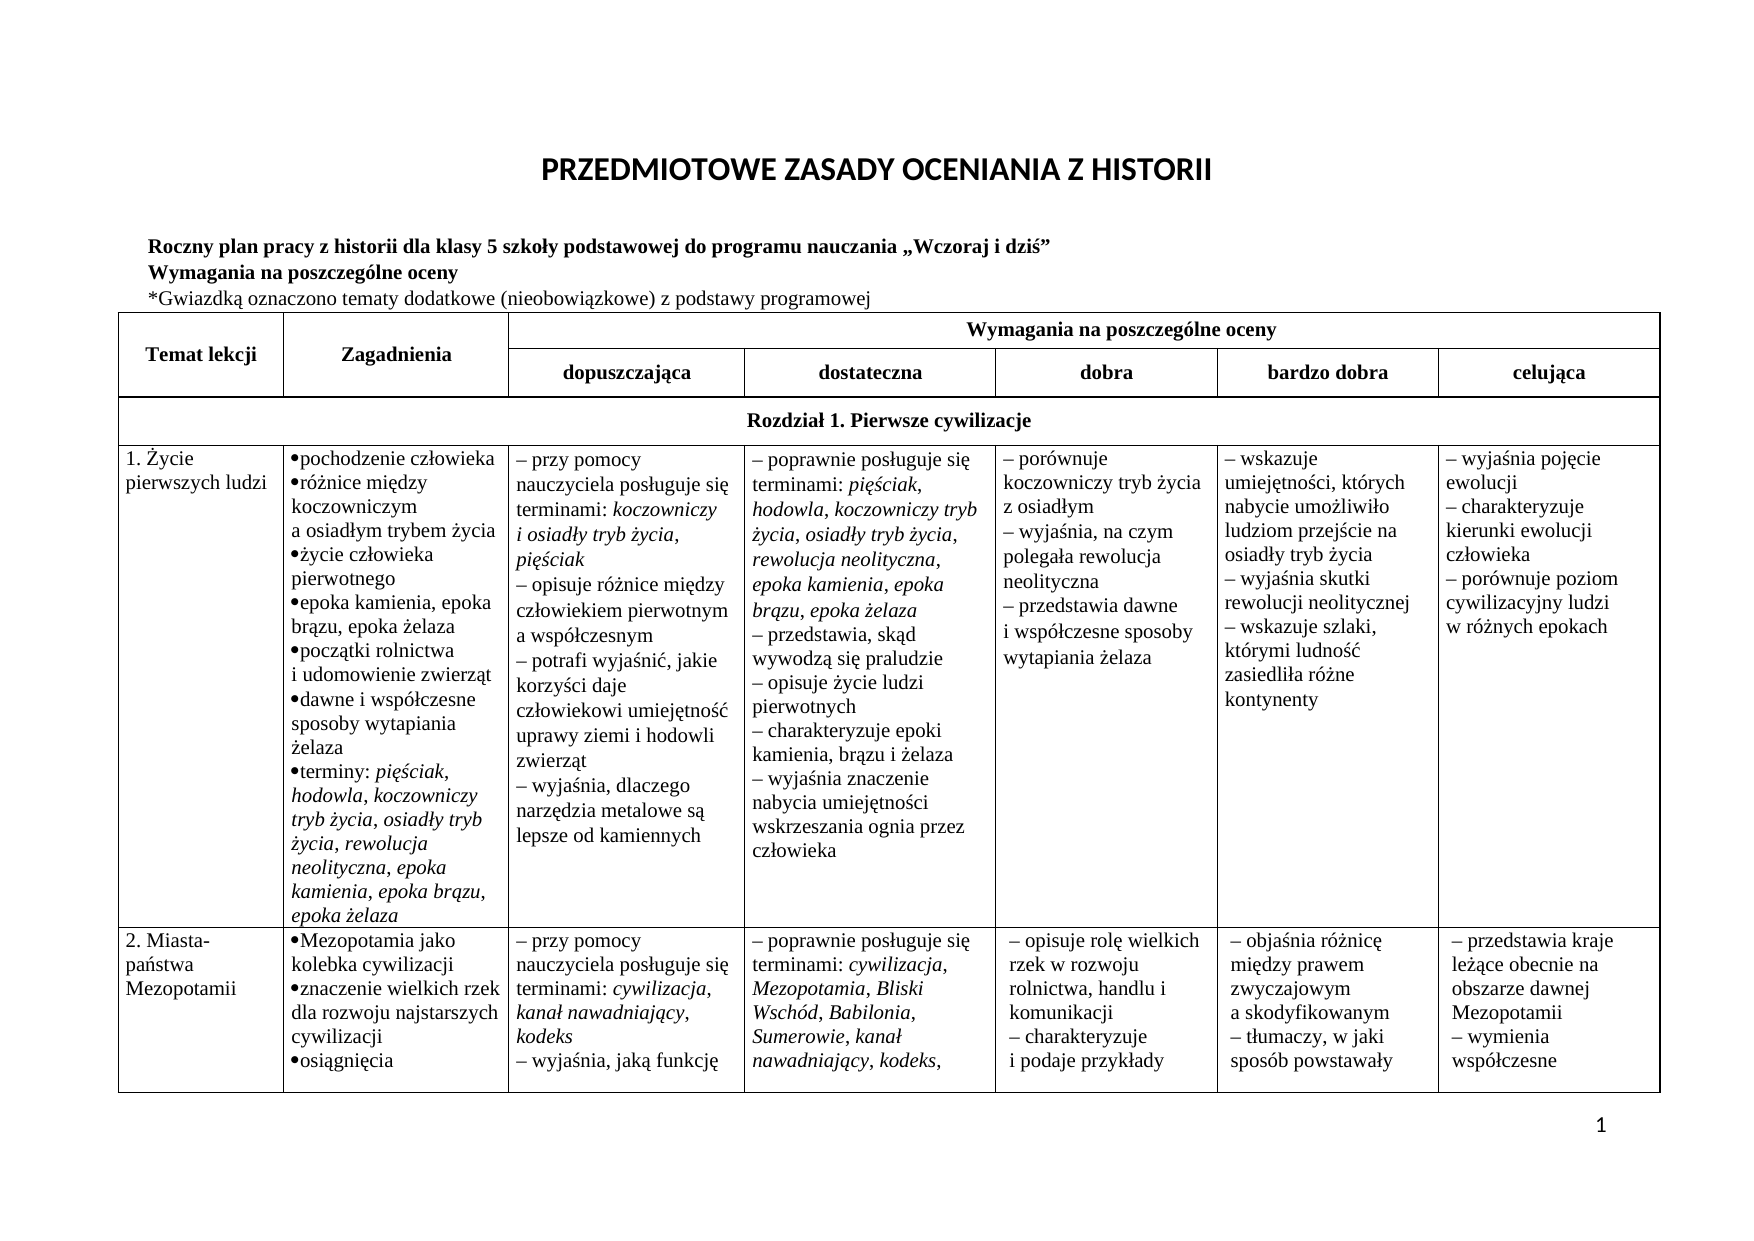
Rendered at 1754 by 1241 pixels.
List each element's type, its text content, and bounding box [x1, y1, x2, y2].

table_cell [1439, 928, 1659, 1092]
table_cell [745, 928, 995, 1092]
table_cell – poprawnie posługuje się terminami: pięściak, hodowla, koczowniczy tryb życia, osiadły tryb życia, rewolucja neolityczna, epoka kamienia, epoka brązu, epoka żelaza – przedstawia, skąd wywodzą się praludzie – opisuje życie ludzi pierwotnych – charakteryzuje epoki kamienia, brązu i żelaza – wyjaśnia znaczenie nabycia umiejętności wskrzeszania ognia przez człowieka [745, 446, 995, 927]
table_cell – przy pomocy nauczyciela posługuje się terminami: koczowniczy i osiadły tryb życia, pięściak – opisuje różnice między człowiekiem pierwotnym a współczesnym – potrafi wyjaśnić, jakie korzyści daje człowiekowi umiejętność uprawy ziemi i hodowli zwierząt – wyjaśnia, dlaczego narzędzia metalowe są lepsze od kamiennych [509, 446, 744, 927]
table_cell dostateczna [745, 349, 995, 396]
text PRZEDMIOTOWE ZASADY OCENIANIA Z HISTORII [148, 148, 1606, 188]
table_header Zagadnienia [284, 313, 508, 396]
table_cell dopuszczająca [509, 349, 744, 396]
table_cell bardzo dobra [1218, 349, 1438, 396]
table_cell Rozdział 1. Pierwsze cywilizacje [119, 398, 1659, 445]
table_header Wymagania na poszczególne oceny [509, 313, 1659, 348]
table_cell 1. Życie pierwszych ludzi [119, 446, 283, 927]
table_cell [284, 928, 508, 1092]
table_cell – wskazuje umiejętności, których nabycie umożliwiło ludziom przejście na osiadły tryb życia – wyjaśnia skutki rewolucji neolitycznej – wskazuje szlaki, którymi ludność zasiedliła różne kontynenty [1218, 446, 1438, 927]
text *Gwiazdką oznaczono tematy dodatkowe (nieobowiązkowe) z podstawy programowej [148, 286, 1606, 310]
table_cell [1218, 928, 1438, 1092]
table_cell celująca [1439, 349, 1659, 396]
table_cell dobra [996, 349, 1217, 396]
table_cell pochodzenie człowieka różnice między koczowniczym a osiadłym trybem życia życie człowieka pierwotnego epoka kamienia, epoka brązu, epoka żelaza początki rolnictwa i udomowienie zwierząt dawne i współczesne sposoby wytapiania żelaza terminy: pięściak, hodowla, koczowniczy tryb życia, osiadły tryb życia, rewolucja neolityczna, epoka kamienia, epoka brązu, epoka żelaza [284, 446, 508, 927]
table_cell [996, 928, 1217, 1092]
table_cell – wyjaśnia pojęcie ewolucji – charakteryzuje kierunki ewolucji człowieka – porównuje poziom cywilizacyjny ludzi w różnych epokach [1439, 446, 1659, 927]
text Roczny plan pracy z historii dla klasy 5 szkoły podstawowej do programu nauczania „Wczoraj i dziś” [148, 234, 1606, 258]
text Wymagania na poszczególne oceny [148, 260, 1606, 284]
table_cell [119, 928, 283, 1092]
table_header Temat lekcji [119, 313, 283, 396]
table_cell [509, 928, 744, 1092]
table_cell – porównuje koczowniczy tryb życia z osiadłym – wyjaśnia, na czym polegała rewolucja neolityczna – przedstawia dawne i współczesne sposoby wytapiania żelaza [996, 446, 1217, 927]
